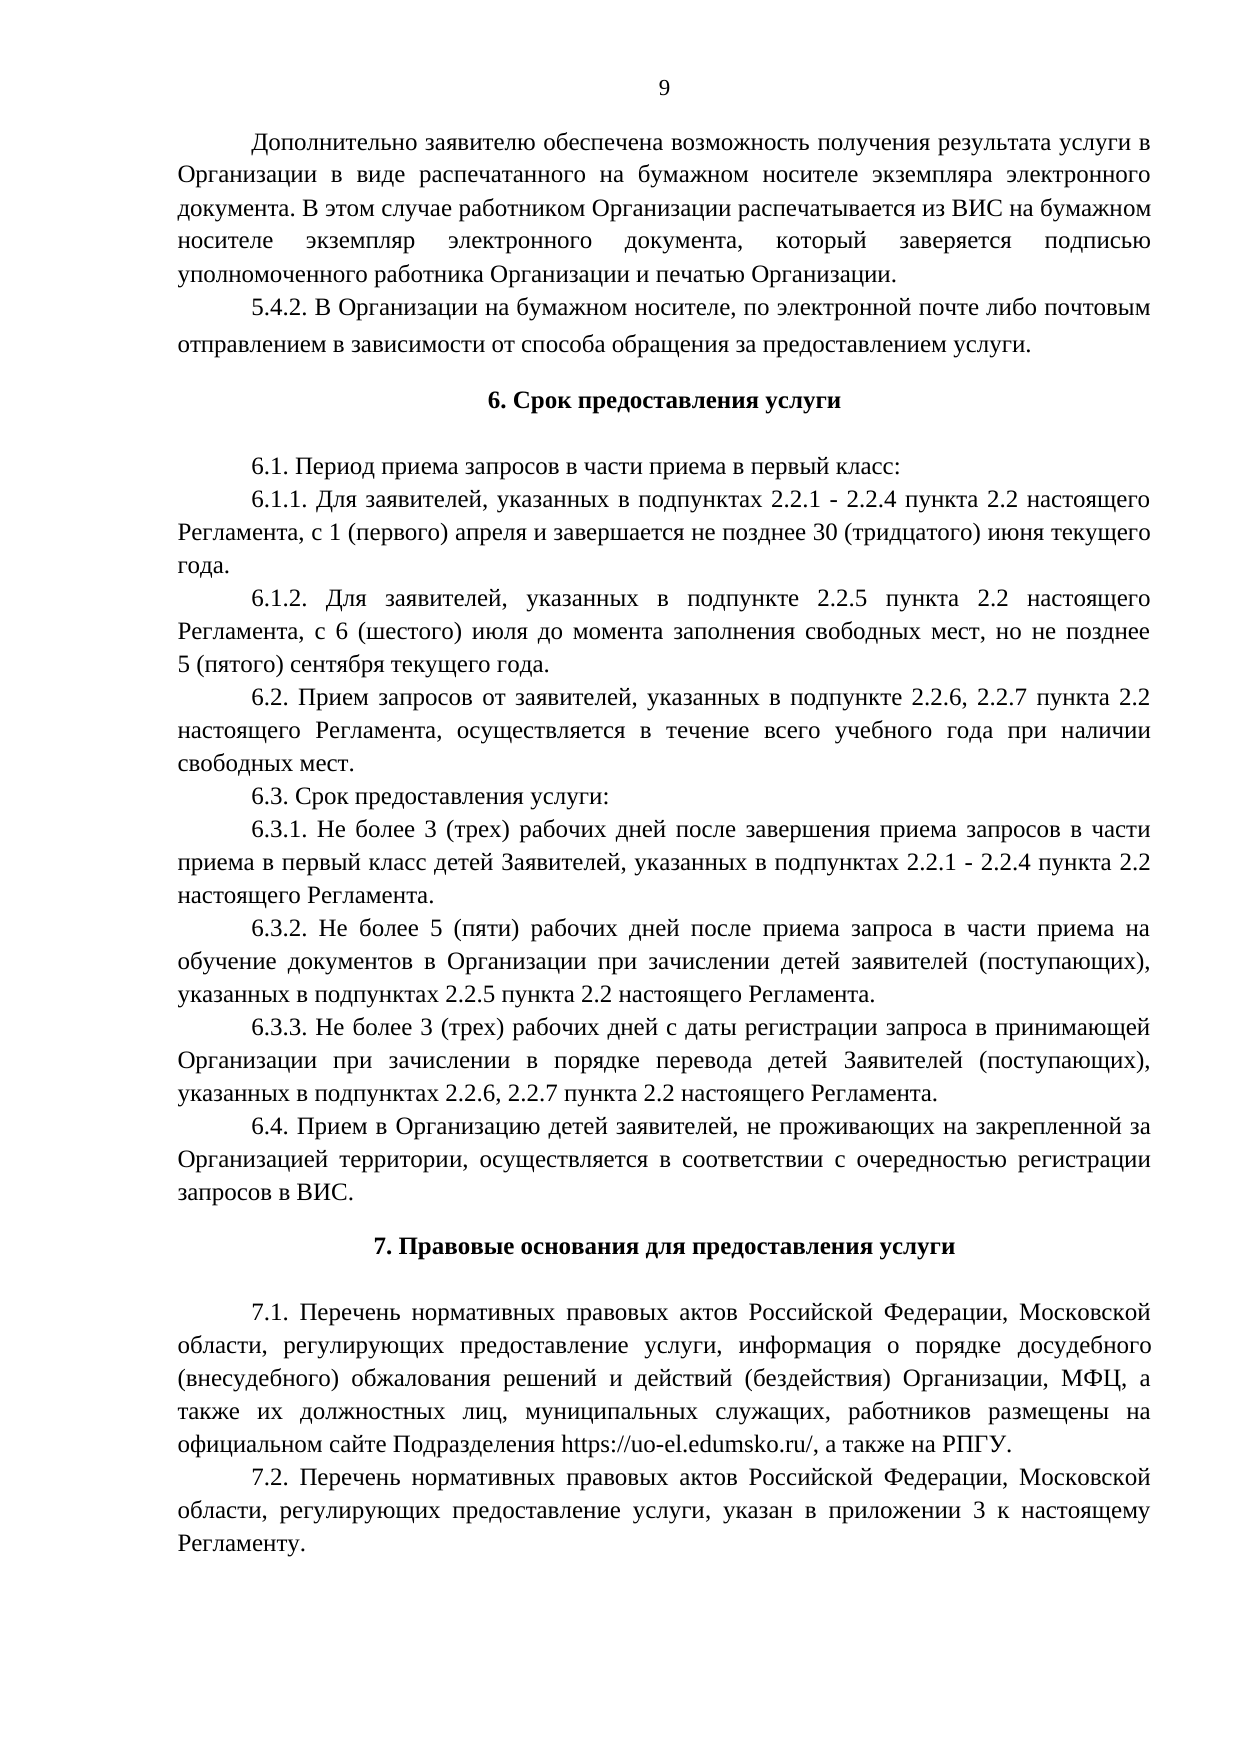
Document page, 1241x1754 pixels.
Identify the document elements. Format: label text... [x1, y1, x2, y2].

subtitle 6. Срок предоставления услуги [177, 385, 1152, 413]
subtitle 7. Правовые основания для предоставления услуги [177, 1231, 1152, 1260]
list 7.2. Перечень нормативных правовых актов Российской Федерации, Московской области, регулирующих предоставление услуги, указан в приложении 3 к настоящему Регламенту. [177, 1462, 1152, 1557]
list 5.4.2. В Организации на бумажном носителе, по электронной почте либо почтовым отправлением в зависимости от способа обращения за предоставлением услуги. [177, 292, 1152, 359]
text Дополнительно заявителю обеспечена возможность получения результата услуги в Организации в виде распечатанного на бумажном носителе экземпляра электронного документа. В этом случае работником Организации распечатывается из ВИС на бумажном носителе экземпляр электронного документа, который заверяется подписью уполномоченного работника Организации и печатью Организации. [177, 127, 1152, 287]
text 6.1.2. Для заявителей, указанных в подпункте 2.2.5 пункта 2.2 настоящего Регламента, с 6 (шестого) июля до момента заполнения свободных мест, но не позднее 5 (пятого) сентября текущего года. [177, 583, 1152, 678]
list 7.1. Перечень нормативных правовых актов Российской Федерации, Московской области, регулирующих предоставление услуги, информация о порядке досудебного (внесудебного) обжалования решений и действий (бездействия) Организации, МФЦ, а также их должностных лиц, муниципальных служащих, работников размещены на официальном сайте Подразделения https://uo-el.edumsko.ru/, а также на РПГУ. [177, 1297, 1152, 1458]
text 6.3.2. Не более 5 (пяти) рабочих дней после приема запроса в части приема на обучение документов в Организации при зачислении детей заявителей (поступающих), указанных в подпунктах 2.2.5 пункта 2.2 настоящего Регламента. [177, 913, 1152, 1008]
text 6.2. Прием запросов от заявителей, указанных в подпункте 2.2.6, 2.2.7 пункта 2.2 настоящего Регламента, осуществляется в течение всего учебного года при наличии свободных мест. [177, 682, 1152, 777]
text 6.3.3. Не более 3 (трех) рабочих дней с даты регистрации запроса в принимающей Организации при зачислении в порядке перевода детей Заявителей (поступающих), указанных в подпунктах 2.2.6, 2.2.7 пункта 2.2 настоящего Регламента. [177, 1012, 1152, 1107]
text 6.1. Период приема запросов в части приема в первый класс: [177, 451, 1152, 479]
text 6.1.1. Для заявителей, указанных в подпунктах 2.2.1 - 2.2.4 пункта 2.2 настоящего Регламента, с 1 (первого) апреля и завершается не позднее 30 (тридцатого) июня текущего года. [177, 484, 1152, 579]
text 6.4. Прием в Организацию детей заявителей, не проживающих на закрепленной за Организацией территории, осуществляется в соответствии с очередностью регистрации запросов в ВИС. [177, 1111, 1152, 1206]
text 6.3. Срок предоставления услуги: [177, 781, 1152, 810]
text 6.3.1. Не более 3 (трех) рабочих дней после завершения приема запросов в части приема в первый класс детей Заявителей, указанных в подпунктах 2.2.1 - 2.2.4 пункта 2.2 настоящего Регламента. [177, 814, 1152, 909]
